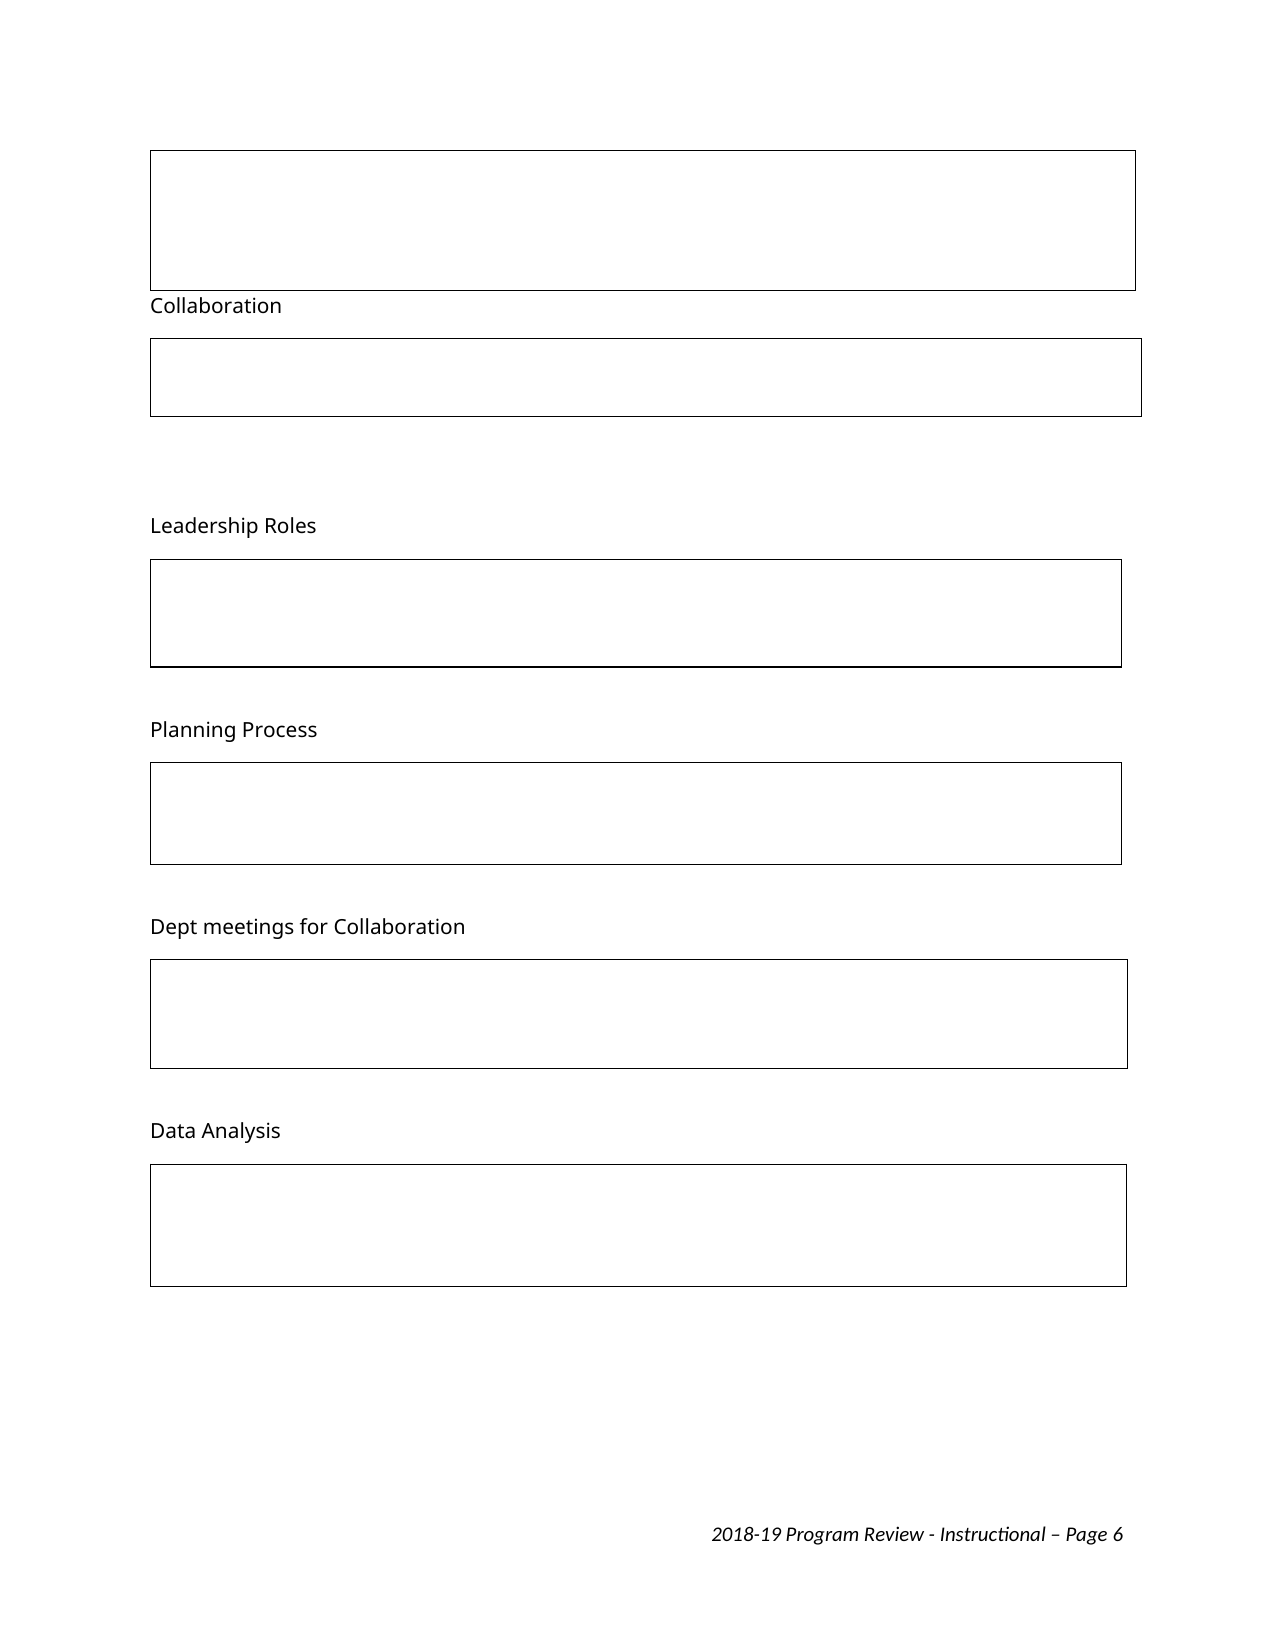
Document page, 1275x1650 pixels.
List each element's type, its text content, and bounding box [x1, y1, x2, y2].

table_header [151, 763, 1121, 863]
text Data Analysis [150, 1116, 1125, 1145]
table_header [151, 960, 1127, 1068]
table_header [151, 560, 1121, 666]
text Planning Process [150, 715, 1125, 743]
table_header [151, 1165, 1126, 1286]
table_header [151, 339, 1141, 416]
table_header [151, 151, 1135, 290]
text Leadership Roles [150, 512, 1125, 540]
text Collaboration [150, 291, 1125, 319]
text Dept meetings for Collaboration [150, 912, 1125, 940]
